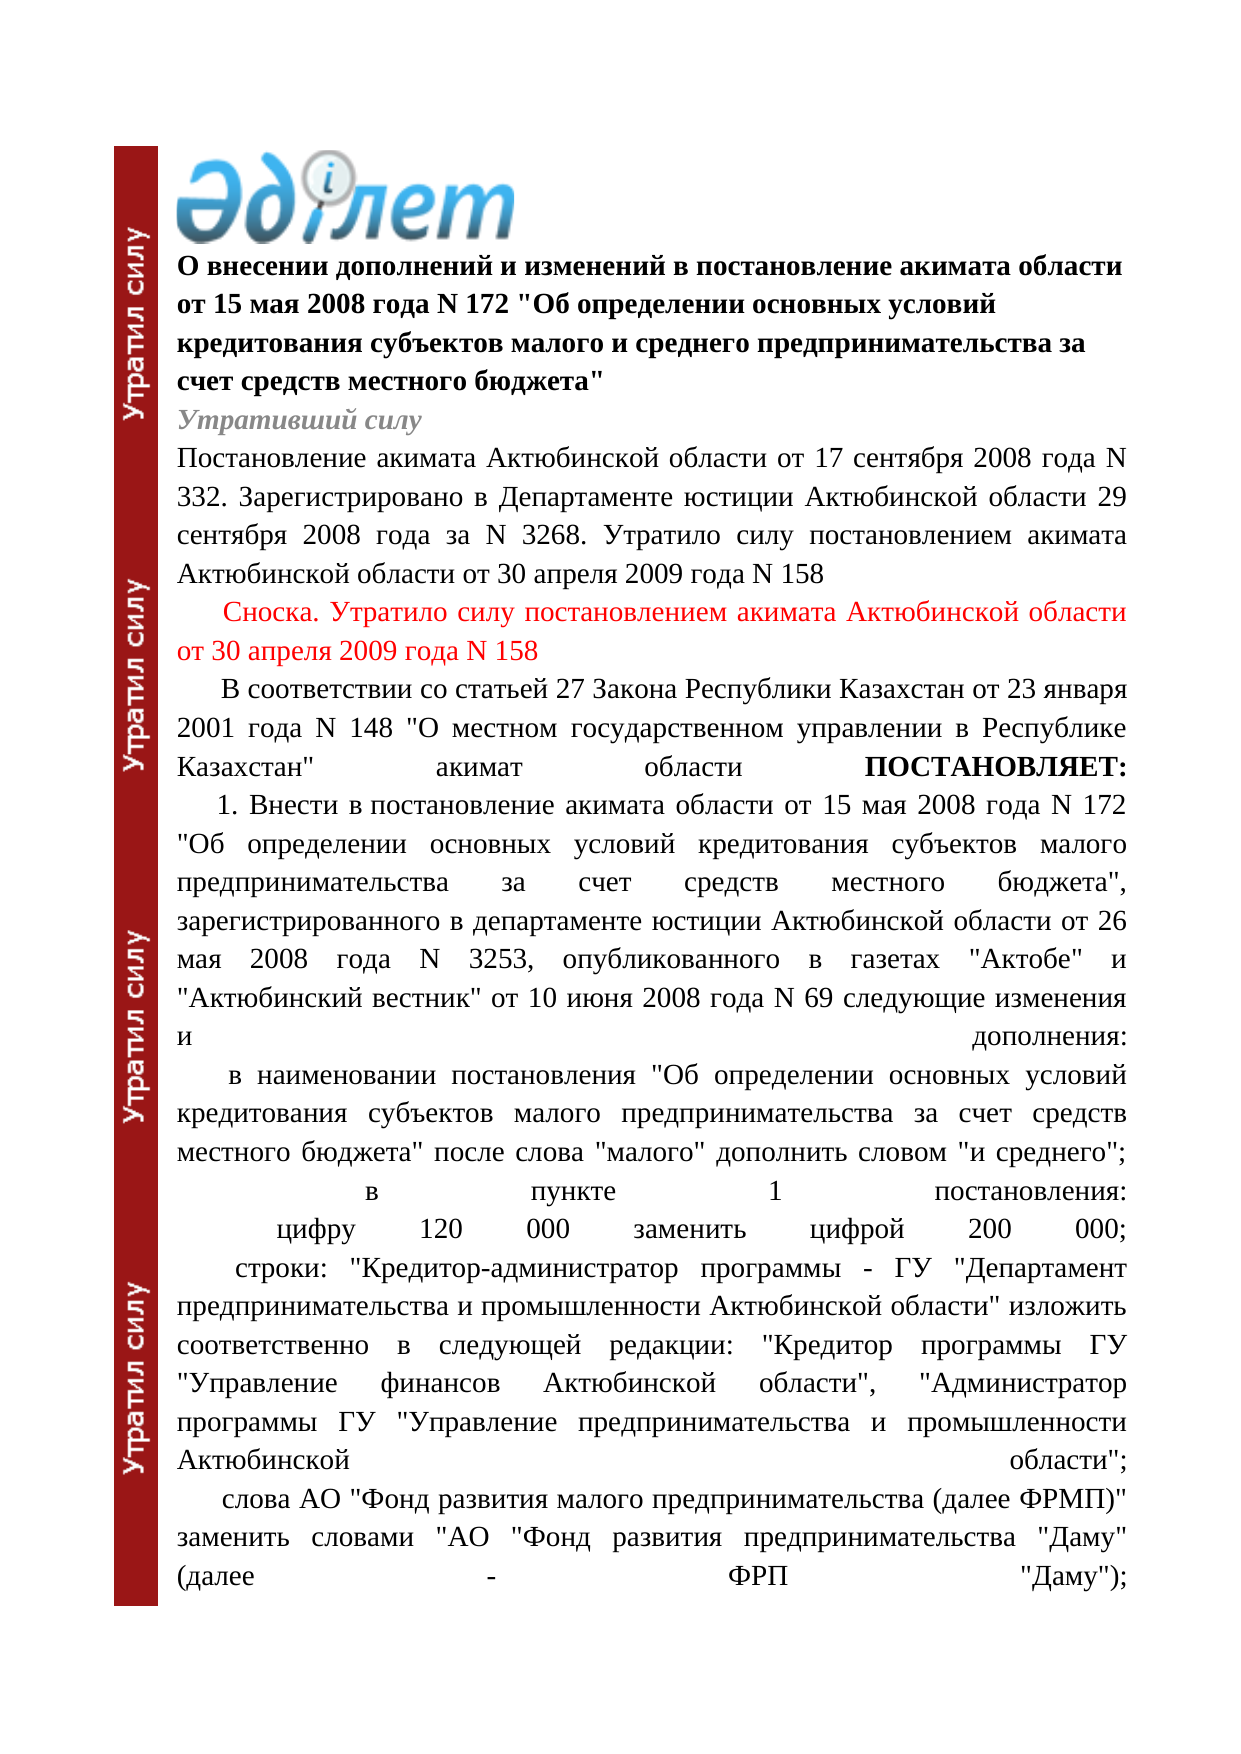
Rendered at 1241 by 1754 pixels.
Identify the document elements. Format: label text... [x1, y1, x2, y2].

text О внесении дополнений и изменений в постановление акимата области от 15 мая 2008 года N 172 "Об определении основных условий кредитования субъектов малого и среднего предпринимательства за счет средств местного бюджета" [112, 248, 1128, 397]
picture [114, 146, 158, 248]
picture [114, 435, 158, 440]
text Утративший силу [112, 402, 1128, 435]
picture [114, 589, 158, 594]
picture [114, 667, 158, 672]
text Сноска. Утратило силу постановлением акимата Актюбинской области от 30 апреля 2009 года N 158 [112, 594, 1128, 667]
picture [176, 150, 515, 244]
picture [114, 397, 158, 402]
picture [114, 1592, 158, 1606]
text Постановление акимата Актюбинской области от 17 сентября 2008 года N 332. Зарегистрировано в Департаменте юстиции Актюбинской области 29 сентября 2008 года за N 3268. Утратило силу постановлением акимата Актюбинской области от 30 апреля 2009 года N 158 [112, 440, 1128, 589]
